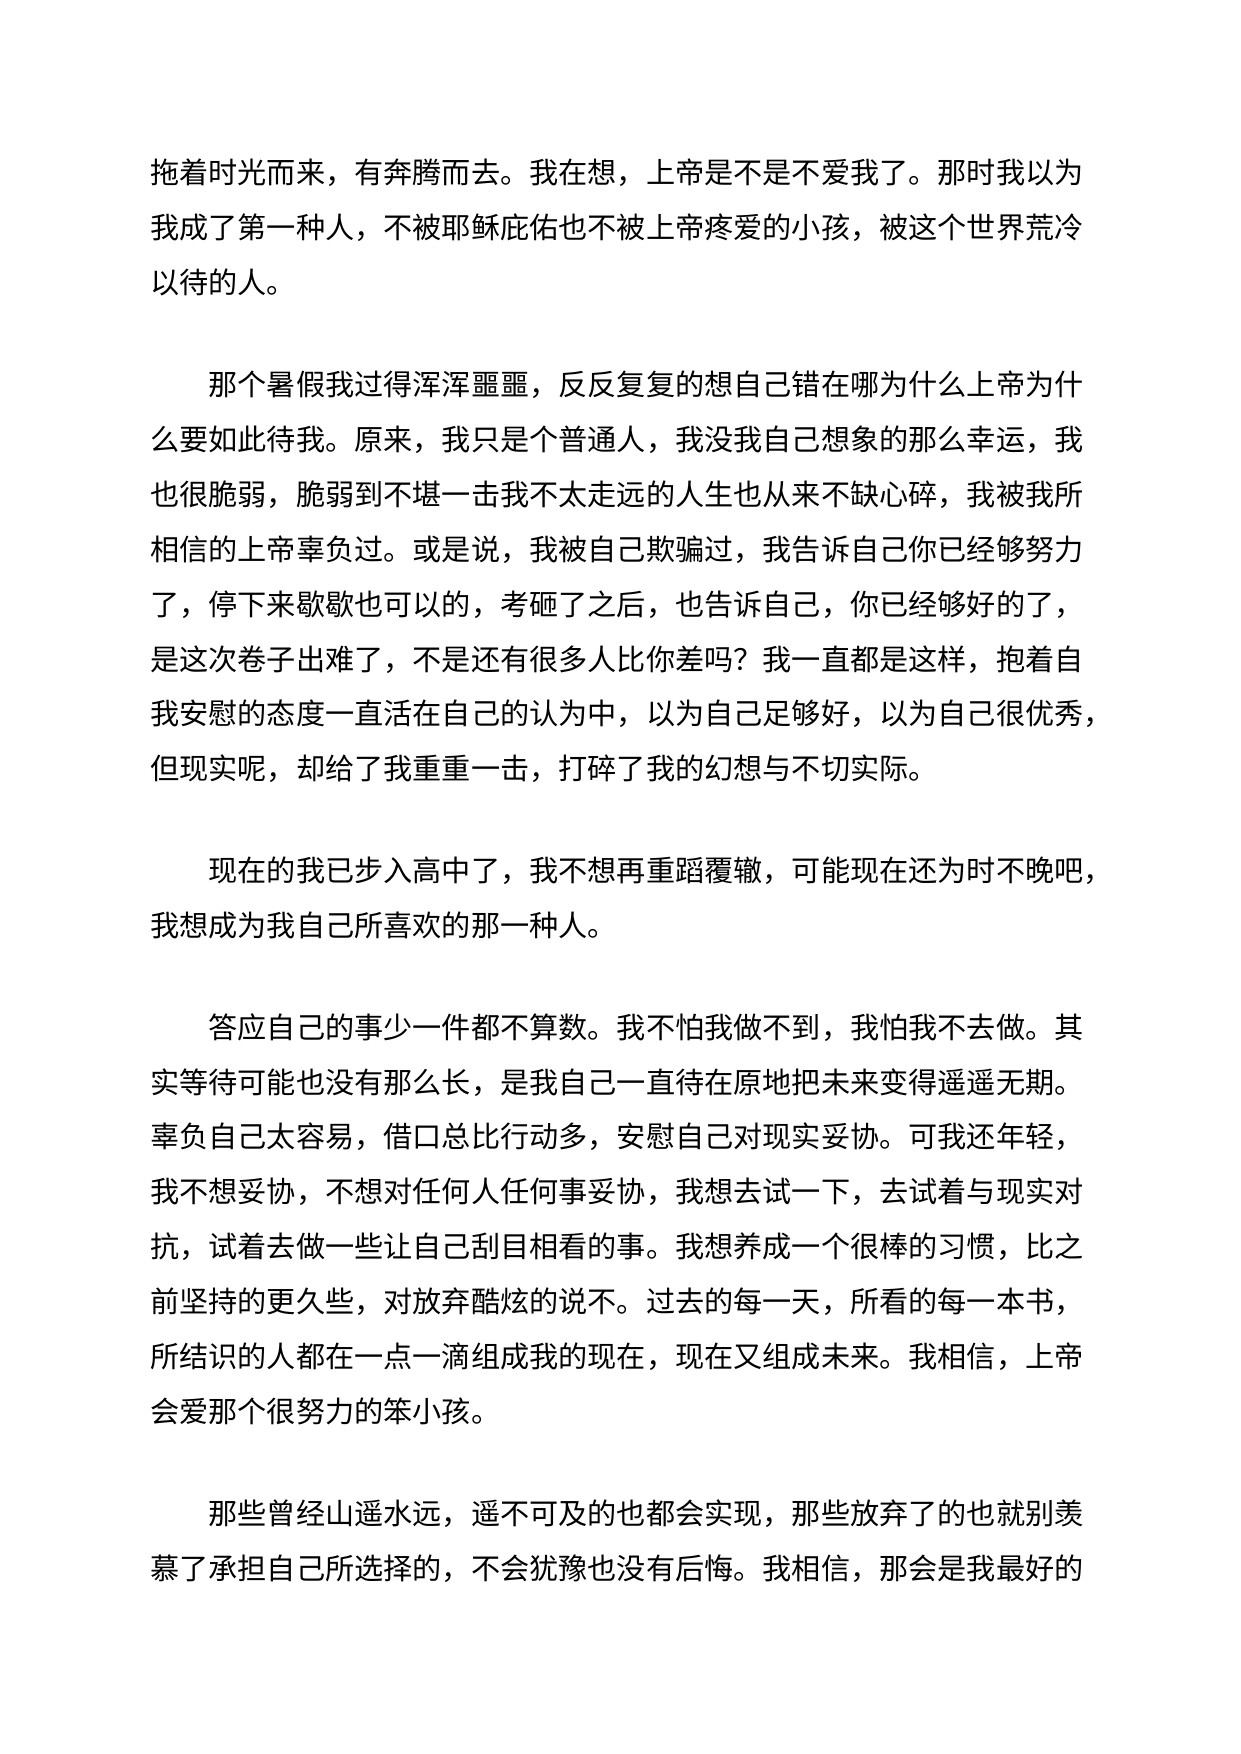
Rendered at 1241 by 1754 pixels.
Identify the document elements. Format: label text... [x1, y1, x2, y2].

text 那个暑假我过得浑浑噩噩，反反复复的想自己错在哪为什么上帝为什么要如此待我。原来，我只是个普通人，我没我自己想象的那么幸运，我也很脆弱，脆弱到不堪一击我不太走远的人生也从来不缺心碎，我被我所相信的上帝辜负过。或是说，我被自己欺骗过，我告诉自己你已经够努力了，停下来歇歇也可以的，考砸了之后，也告诉自己，你已经够好的了，是这次卷子出难了，不是还有很多人比你差吗？我一直都是这样，抱着自我安慰的态度一直活在自己的认为中，以为自己足够好，以为自己很优秀，但现实呢，却给了我重重一击，打碎了我的幻想与不切实际。 [150, 362, 1090, 788]
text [150, 1490, 1090, 1587]
text 现在的我已步入高中了，我不想再重蹈覆辙，可能现在还为时不晚吧，我想成为我自己所喜欢的那一种人。 [150, 848, 1090, 945]
text 答应自己的事少一件都不算数。我不怕我做不到，我怕我不去做。其实等待可能也没有那么长，是我自己一直待在原地把未来变得遥遥无期。辜负自己太容易，借口总比行动多，安慰自己对现实妥协。可我还年轻，我不想妥协，不想对任何人任何事妥协，我想去试一下，去试着与现实对抗，试着去做一些让自己刮目相看的事。我想养成一个很棒的习惯，比之前坚持的更久些，对放弃酷炫的说不。过去的每一天，所看的每一本书，所结识的人都在一点一滴组成我的现在，现在又组成未来。我相信，上帝会爱那个很努力的笨小孩。 [150, 1004, 1090, 1431]
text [150, 150, 1090, 302]
